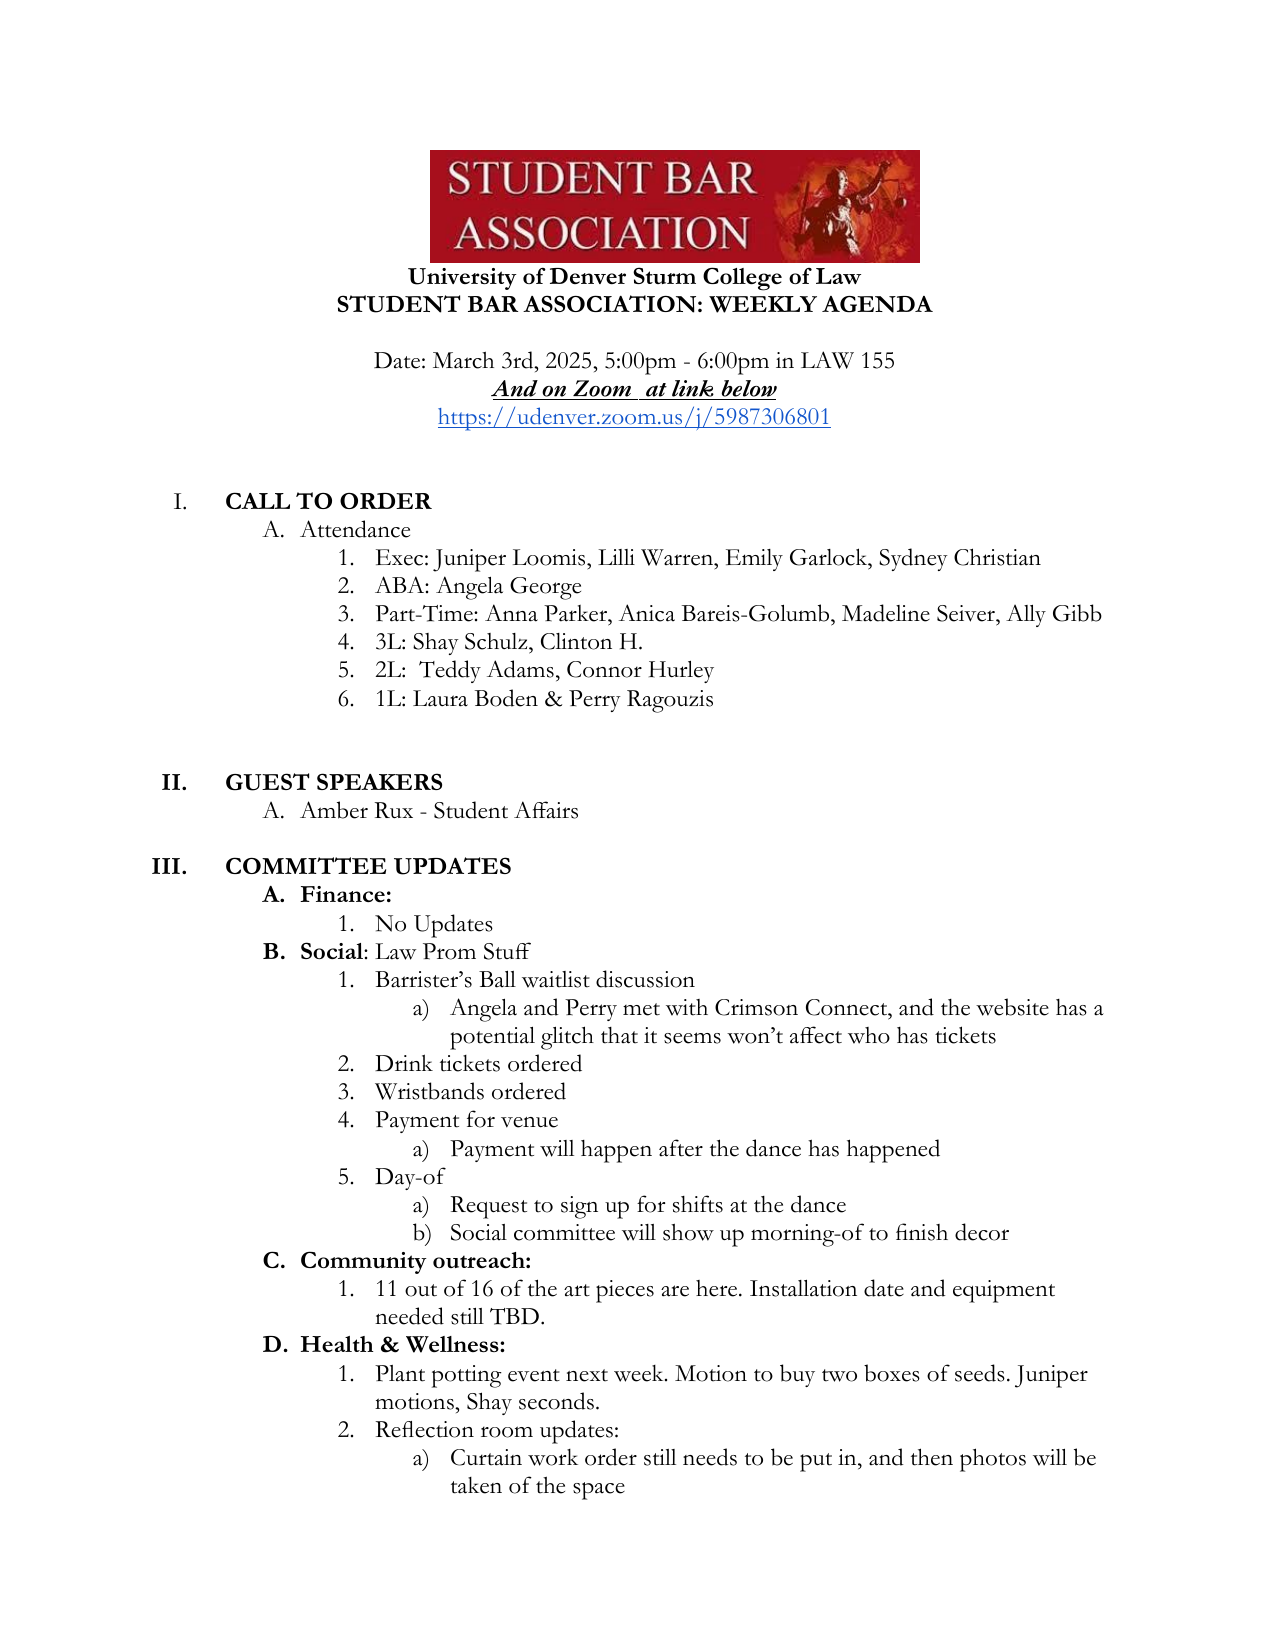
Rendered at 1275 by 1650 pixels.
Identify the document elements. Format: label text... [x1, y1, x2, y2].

list COMMITTEE UPDATES [187, 853, 1125, 881]
list Request to sign up for shifts at the dance [412, 1191, 1125, 1219]
list CALL TO ORDER [187, 487, 1125, 516]
list Barrister’s Ball waitlist discussion [337, 966, 1125, 994]
list ABA: Angela George [337, 572, 1125, 600]
list No Updates [337, 909, 1125, 937]
text Date: March 3rd, 2025, 5:00pm - 6:00pm in LAW 155 [150, 347, 1125, 375]
list GUEST SPEAKERS [187, 769, 1125, 797]
list Community outreach: [262, 1247, 1125, 1275]
list Attendance [262, 516, 1125, 544]
list Angela and Perry met with Crimson Connect, and the website has a potential glitch that it seems won’t affect who has tickets [412, 994, 1125, 1050]
list 1L: Laura Boden & Perry Ragouzis [337, 684, 1125, 712]
list Curtain work order still needs to be put in, and then photos will be taken of the space [412, 1444, 1125, 1500]
list Reflection room updates: [337, 1416, 1125, 1444]
text STUDENT BAR ASSOCIATION: WEEKLY AGENDA [150, 291, 1125, 319]
list Part-Time: Anna Parker, Anica Bareis-Golumb, Madeline Seiver, Ally Gibb [337, 600, 1125, 628]
list 2L: Teddy Adams, Connor Hurley [337, 656, 1125, 684]
list 3L: Shay Schulz, Clinton H. [337, 628, 1125, 656]
list Exec: Juniper Loomis, Lilli Warren, Emily Garlock, Sydney Christian [337, 544, 1125, 572]
list Plant potting event next week. Motion to buy two boxes of seeds. Juniper motions, Shay seconds. [337, 1359, 1125, 1416]
list Drink tickets ordered [337, 1050, 1125, 1078]
list Amber Rux - Student Affairs [262, 797, 1125, 825]
list Finance: [262, 881, 1125, 909]
list Payment for venue [337, 1106, 1125, 1134]
list Day-of [337, 1162, 1125, 1191]
list Social committee will show up morning-of to finish decor [412, 1219, 1125, 1247]
list Wristbands ordered [337, 1078, 1125, 1106]
list 11 out of 16 of the art pieces are here. Installation date and equipment needed still TBD. [337, 1275, 1125, 1331]
list Social: Law Prom Stuff [262, 937, 1125, 966]
picture [430, 150, 920, 263]
text And on Zoom at link below https://udenver.zoom.us/j/5987306801 [150, 375, 1125, 431]
list Health & Wellness: [262, 1331, 1125, 1359]
list Payment will happen after the dance has happened [412, 1134, 1125, 1162]
text University of Denver Sturm College of Law [150, 262, 1125, 291]
